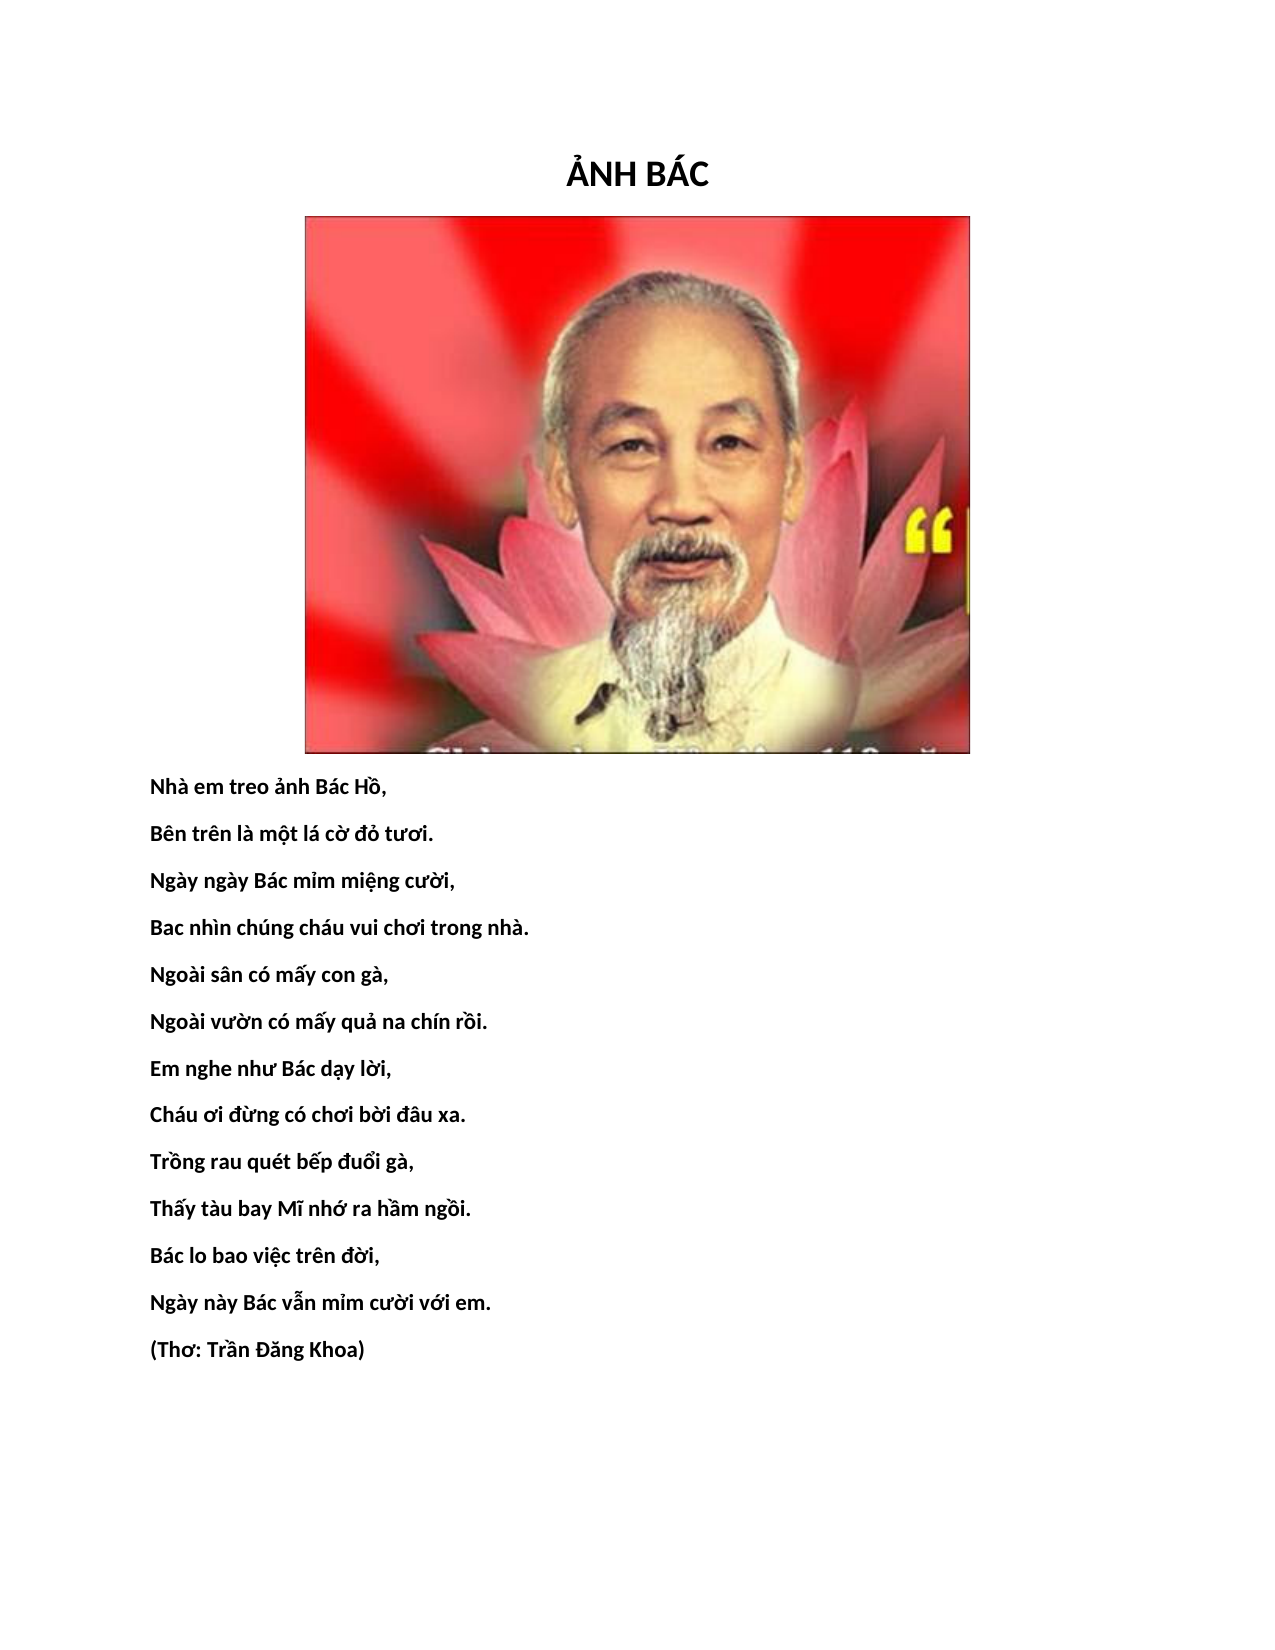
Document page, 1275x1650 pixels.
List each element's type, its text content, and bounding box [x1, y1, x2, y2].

text Bác lo bao việc trên đời, [150, 1241, 1125, 1269]
text Ngày này Bác vẫn mỉm cười với em. [150, 1288, 1125, 1316]
picture [304, 216, 971, 754]
text Ngày ngày Bác mỉm miệng cười, [150, 866, 1125, 894]
text Nhà em treo ảnh Bác Hồ, [150, 772, 1125, 801]
text Ngoài vườn có mấy quả na chín rồi. [150, 1007, 1125, 1035]
text (Thơ: Trần Đăng Khoa) [150, 1335, 1125, 1363]
text Ngoài sân có mấy con gà, [150, 960, 1125, 988]
text Trồng rau quét bếp đuổi gà, [150, 1147, 1125, 1176]
text Em nghe như Bác dạy lời, [150, 1054, 1125, 1082]
text ẢNH BÁC [150, 150, 1125, 196]
text Bên trên là một lá cờ đỏ tươi. [150, 819, 1125, 847]
text Cháu ơi đừng có chơi bời đâu xa. [150, 1101, 1125, 1129]
text Thấy tàu bay Mĩ nhớ ra hầm ngồi. [150, 1194, 1125, 1222]
text Bac nhìn chúng cháu vui chơi trong nhà. [150, 913, 1125, 941]
